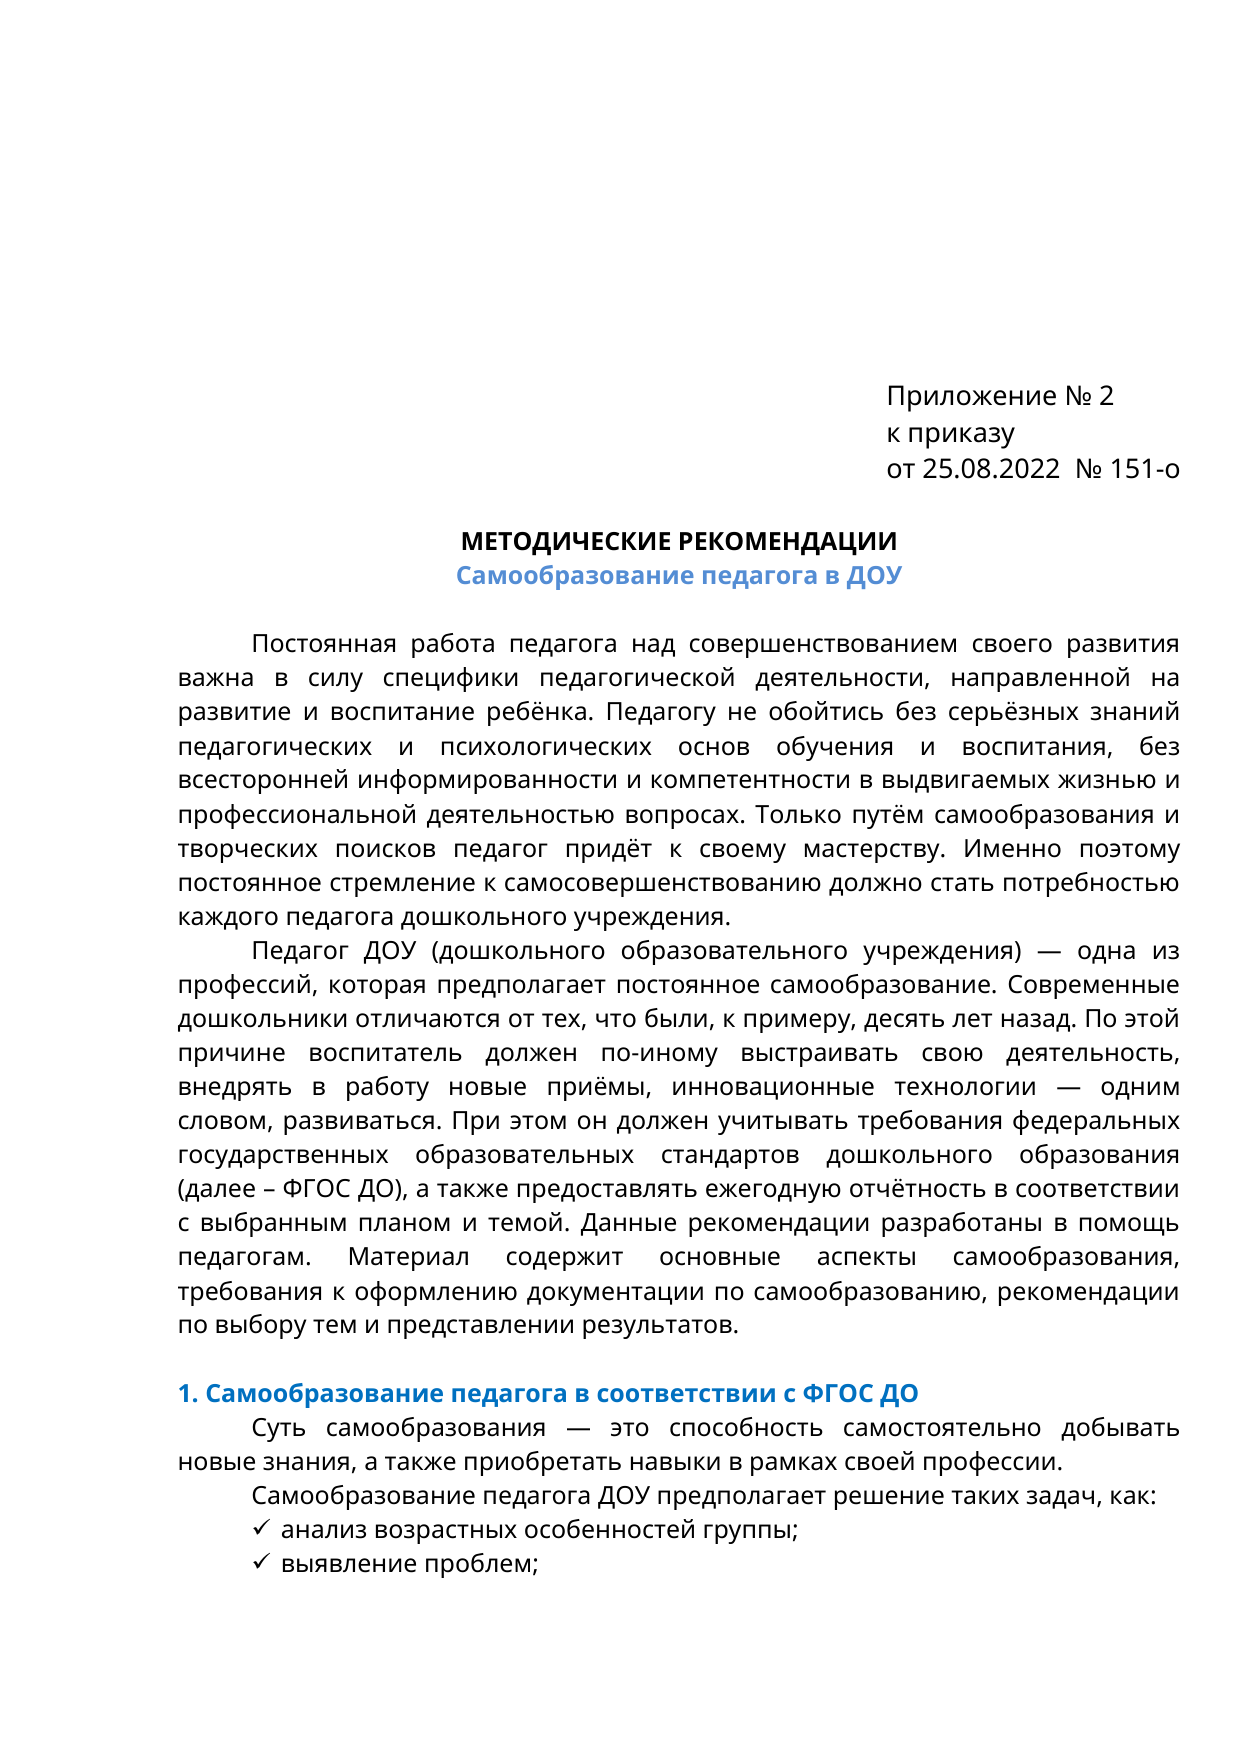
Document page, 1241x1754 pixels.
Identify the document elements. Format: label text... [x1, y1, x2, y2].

text 1. Самообразование педагога в соответствии с ФГОС ДО [177, 1375, 1181, 1409]
list выявление проблем; [177, 1546, 1181, 1580]
text от 25.08.2022 № 151-о [886, 450, 1181, 487]
text Самообразование педагога ДОУ предполагает решение таких задач, как: [177, 1477, 1181, 1512]
text Постоянная работа педагога над совершенствованием своего развития важна в силу специфики педагогической деятельности, направленной на развитие и воспитание ребёнка. Педагогу не обойтись без серьёзных знаний педагогических и психологических основ обучения и воспитания, без всесторонней информированности и компетентности в выдвигаемых жизнью и профессиональной деятельностью вопросах. Только путём самообразования и творческих поисков педагог придёт к своему мастерству. Именно поэтому постоянное стремление к самосовершенствованию должно стать потребностью каждого педагога дошкольного учреждения. [177, 626, 1181, 932]
text Педагог ДОУ (дошкольного образовательного учреждения) — одна из профессий, которая предполагает постоянное самообразование. Современные дошкольники отличаются от тех, что были, к примеру, десять лет назад. По этой причине воспитатель должен по-иному выстраивать свою деятельность, внедрять в работу новые приёмы, инновационные технологии — одним словом, развиваться. При этом он должен учитывать требования федеральных государственных образовательных стандартов дошкольного образования (далее – ФГОС ДО), а также предоставлять ежегодную отчётность в соответствии с выбранным планом и темой. Данные рекомендации разработаны в помощь педагогам. Материал содержит основные аспекты самообразования, требования к оформлению документации по самообразованию, рекомендации по выбору тем и представлении результатов. [177, 932, 1181, 1341]
text к приказу [886, 413, 1181, 450]
text Приложение № 2 [886, 376, 1181, 413]
list анализ возрастных особенностей группы; [177, 1512, 1181, 1546]
text Самообразование педагога в ДОУ [177, 558, 1181, 592]
text МЕТОДИЧЕСКИЕ РЕКОМЕНДАЦИИ [177, 524, 1181, 558]
text Суть самообразования — это способность самостоятельно добывать новые знания, а также приобретать навыки в рамках своей профессии. [177, 1409, 1181, 1477]
